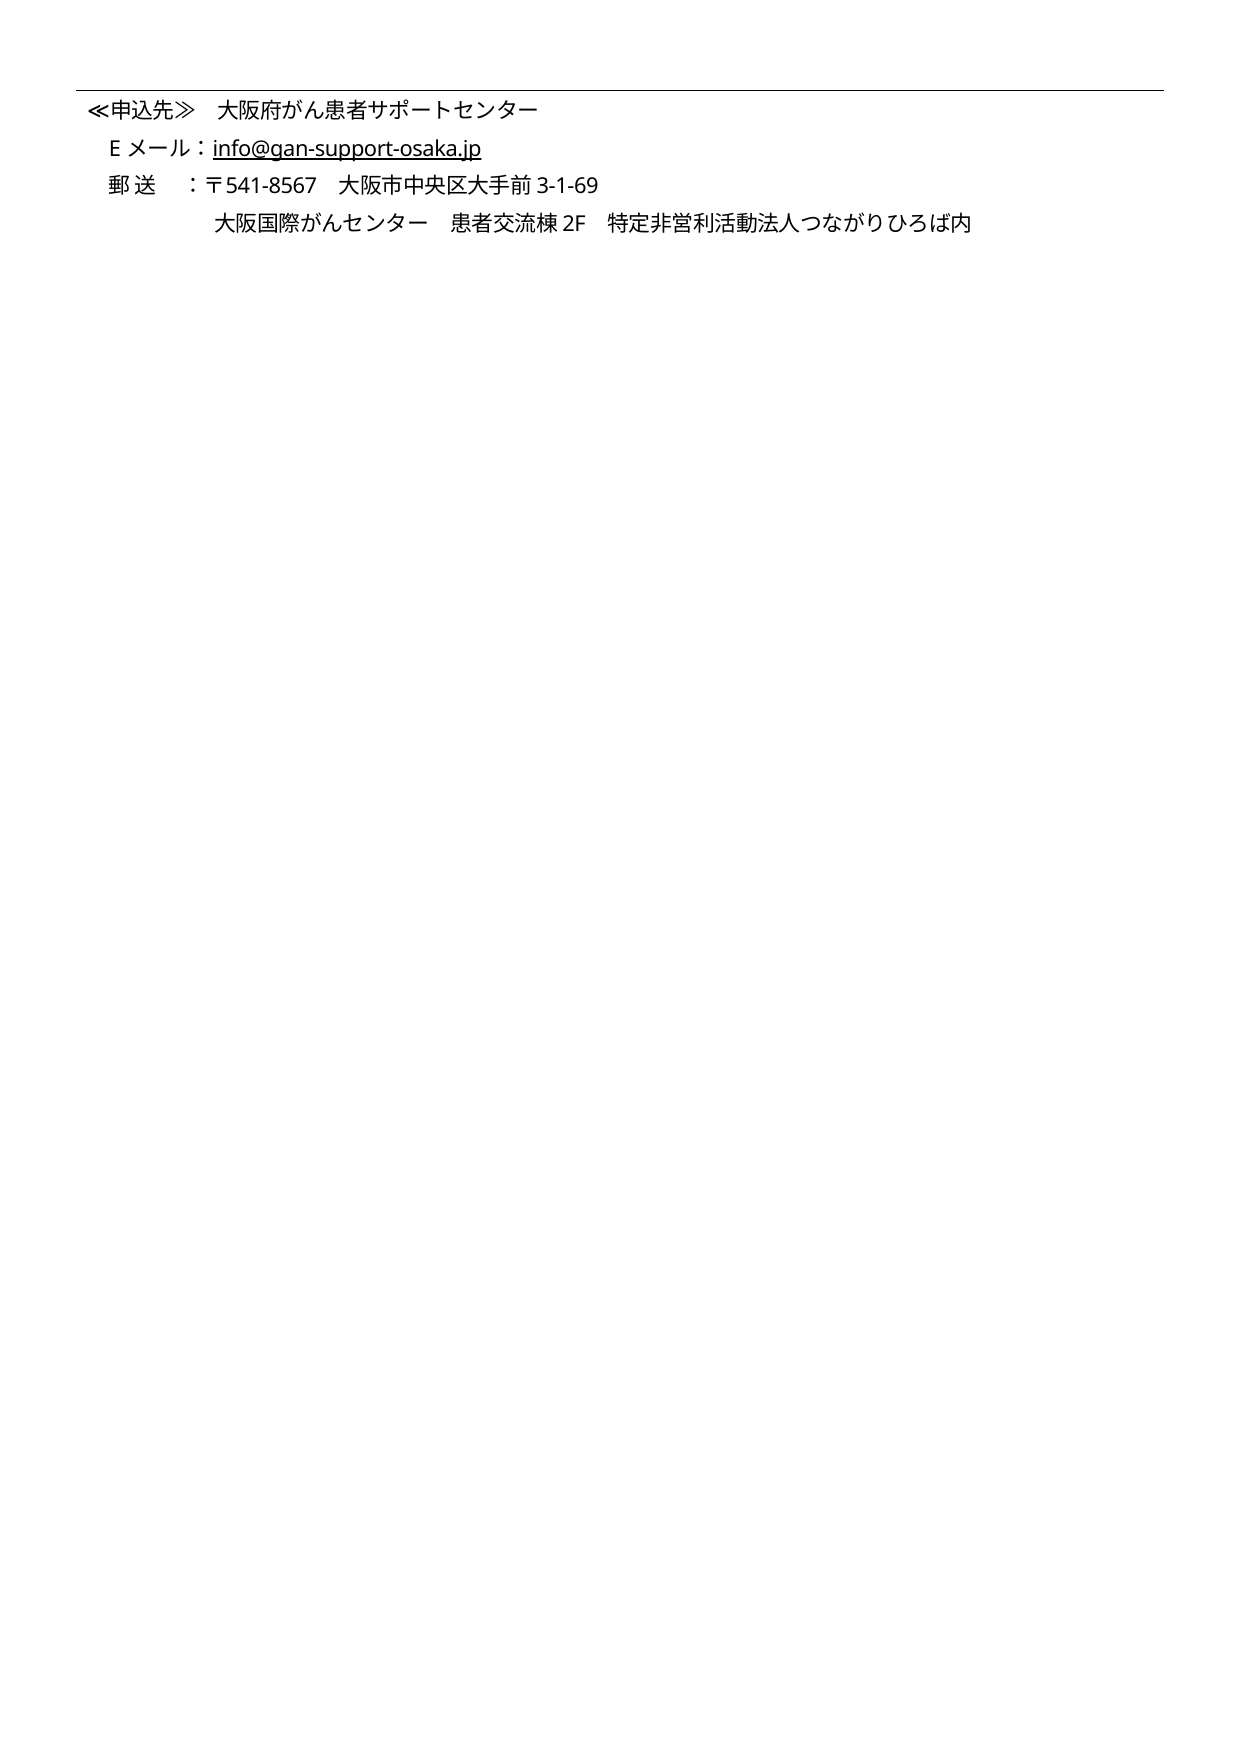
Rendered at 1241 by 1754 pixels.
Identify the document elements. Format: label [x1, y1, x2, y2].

table_cell [76, 91, 1164, 241]
